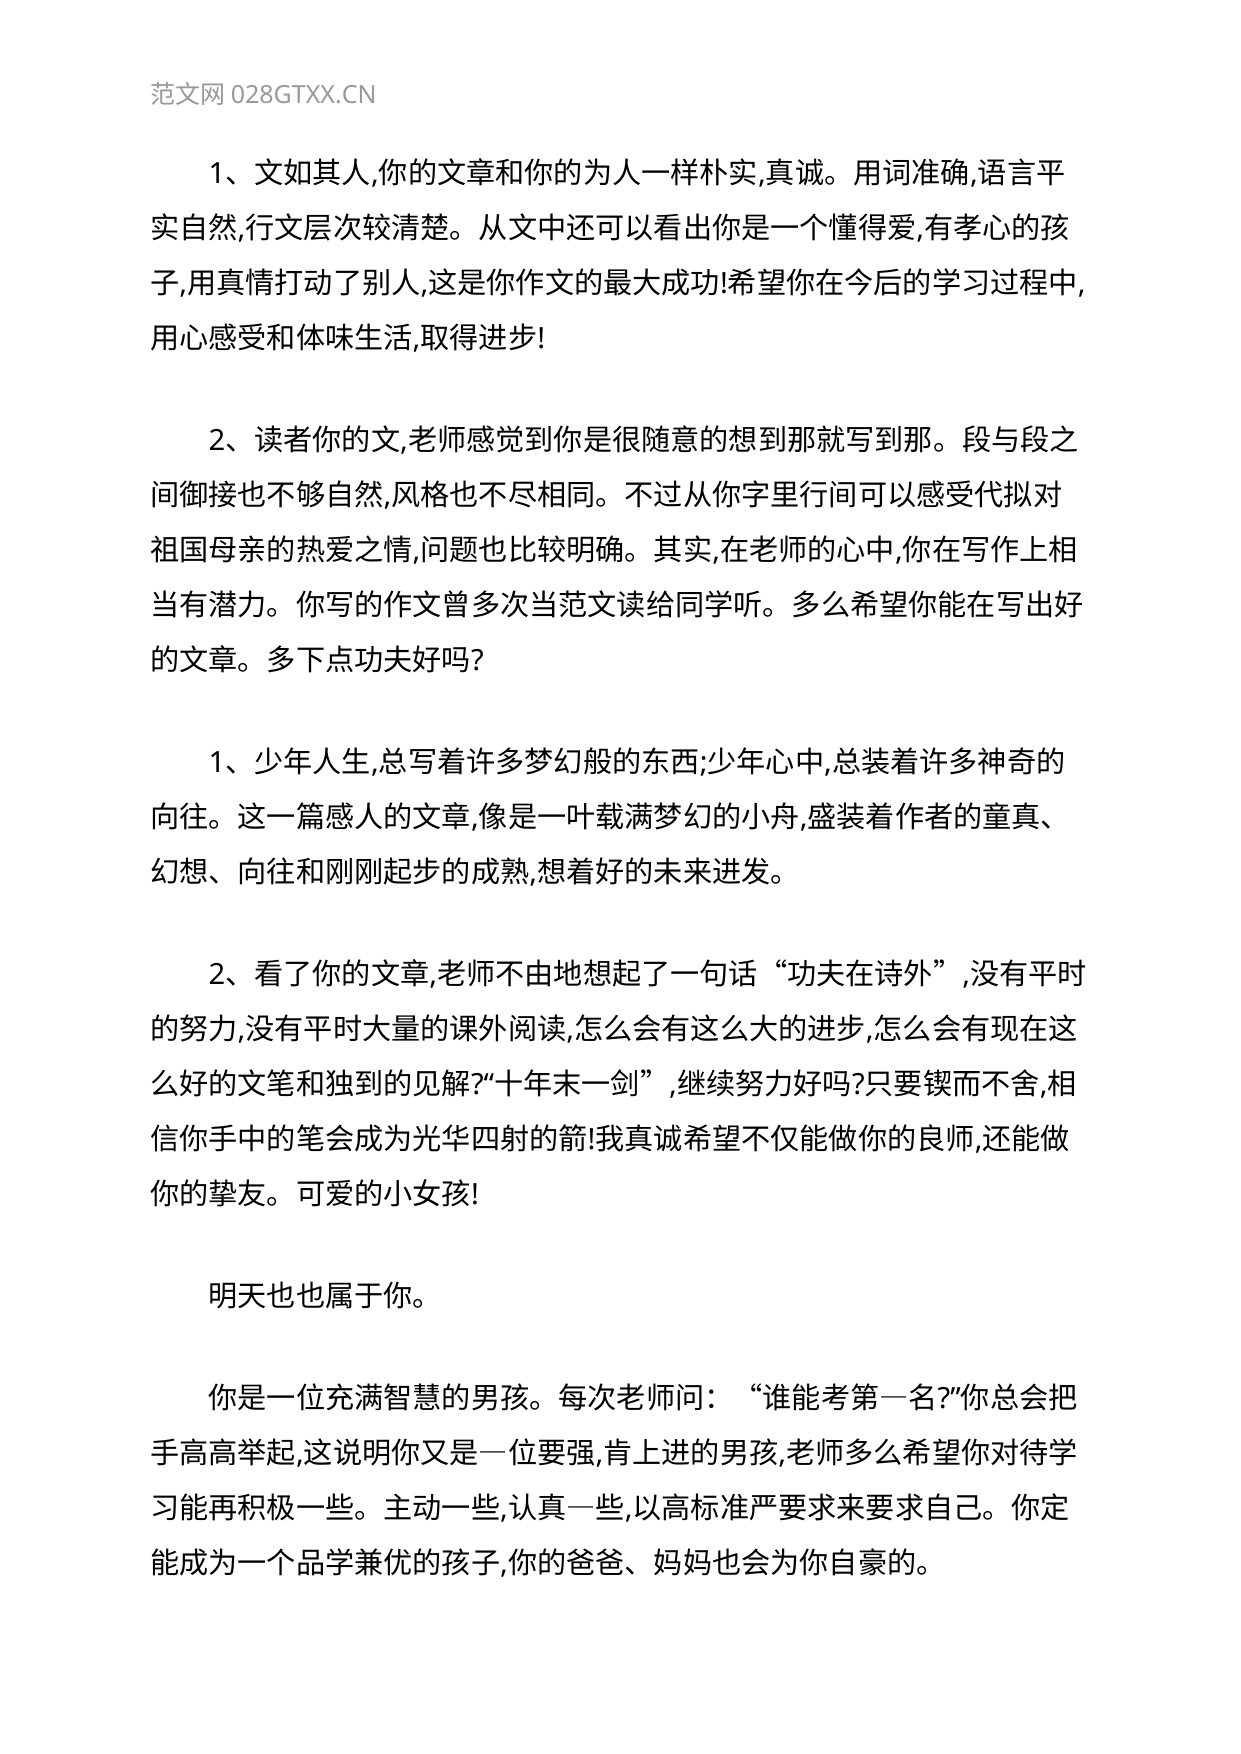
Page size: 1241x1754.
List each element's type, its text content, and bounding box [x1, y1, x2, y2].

text 2、读者你的文,老师感觉到你是很随意的想到那就写到那。段与段之间御接也不够自然,风格也不尽相同。不过从你字里行间可以感受代拟对祖国母亲的热爱之情,问题也比较明确。其实,在老师的心中,你在写作上相当有潜力。你写的作文曾多次当范文读给同学听。多么希望你能在写出好的文章。多下点功夫好吗? [150, 417, 1090, 679]
text 你是一位充满智慧的男孩。每次老师问：“谁能考第—名?”你总会把手高高举起,这说明你又是—位要强,肯上进的男孩,老师多么希望你对待学习能再积极一些。主动一些,认真—些,以高标准严要求来要求自己。你定能成为一个品学兼优的孩子,你的爸爸、妈妈也会为你自豪的。 [150, 1374, 1090, 1582]
text 2、看了你的文章,老师不由地想起了一句话“功夫在诗外”,没有平时的努力,没有平时大量的课外阅读,怎么会有这么大的进步,怎么会有现在这么好的文笔和独到的见解?“十年末一剑”,继续努力好吗?只要锲而不舍,相信你手中的笔会成为光华四射的箭!我真诚希望不仅能做你的良师,还能做你的挚友。可爱的小女孩! [150, 951, 1090, 1213]
text 1、少年人生,总写着许多梦幻般的东西;少年心中,总装着许多神奇的向往。这一篇感人的文章,像是一叶载满梦幻的小舟,盛装着作者的童真、幻想、向往和刚刚起步的成熟,想着好的未来进发。 [150, 739, 1090, 891]
text 明天也也属于你。 [150, 1273, 1090, 1315]
text 1、文如其人,你的文章和你的为人一样朴实,真诚。用词准确,语言平实自然,行文层次较清楚。从文中还可以看出你是一个懂得爱,有孝心的孩子,用真情打动了别人,这是你作文的最大成功!希望你在今后的学习过程中,用心感受和体味生活,取得进步! [150, 150, 1090, 357]
